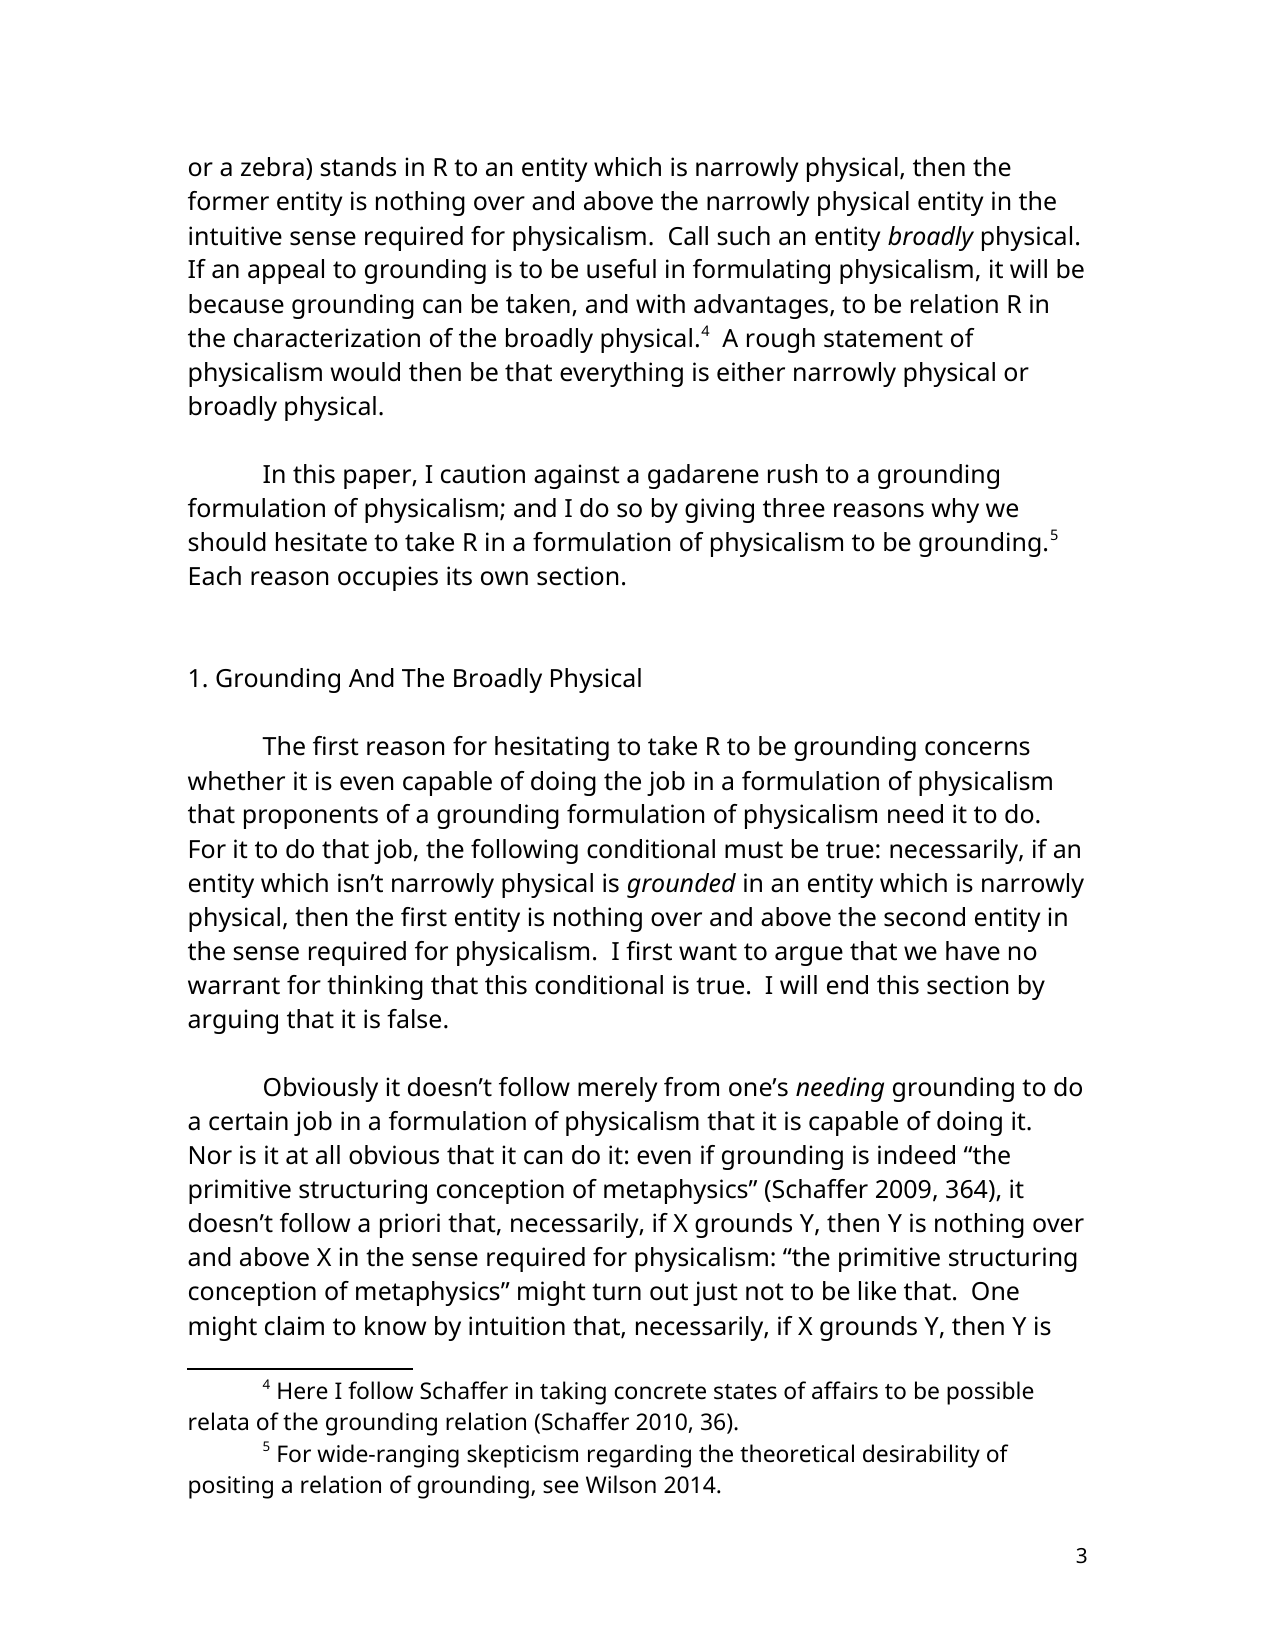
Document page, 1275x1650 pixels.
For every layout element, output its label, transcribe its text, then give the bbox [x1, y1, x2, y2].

text The first reason for hesitating to take R to be grounding concerns whether it is even capable of doing the job in a formulation of physicalism that proponents of a grounding formulation of physicalism need it to do. For it to do that job, the following conditional must be true: necessarily, if an entity which isn’t narrowly physical is grounded in an entity which is narrowly physical, then the first entity is nothing over and above the second entity in the sense required for physicalism. I first want to argue that we have no warrant for thinking that this conditional is true. I will end this section by arguing that it is false. [187, 729, 1087, 1036]
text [187, 1070, 1087, 1342]
text In this paper, I caution against a gadarene rush to a grounding formulation of physicalism; and I do so by giving three reasons why we should hesitate to take R in a formulation of physicalism to be grounding. Each reason occupies its own section. [187, 457, 1087, 593]
text 1. Grounding And The Broadly Physical [187, 661, 1087, 695]
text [187, 150, 1087, 422]
